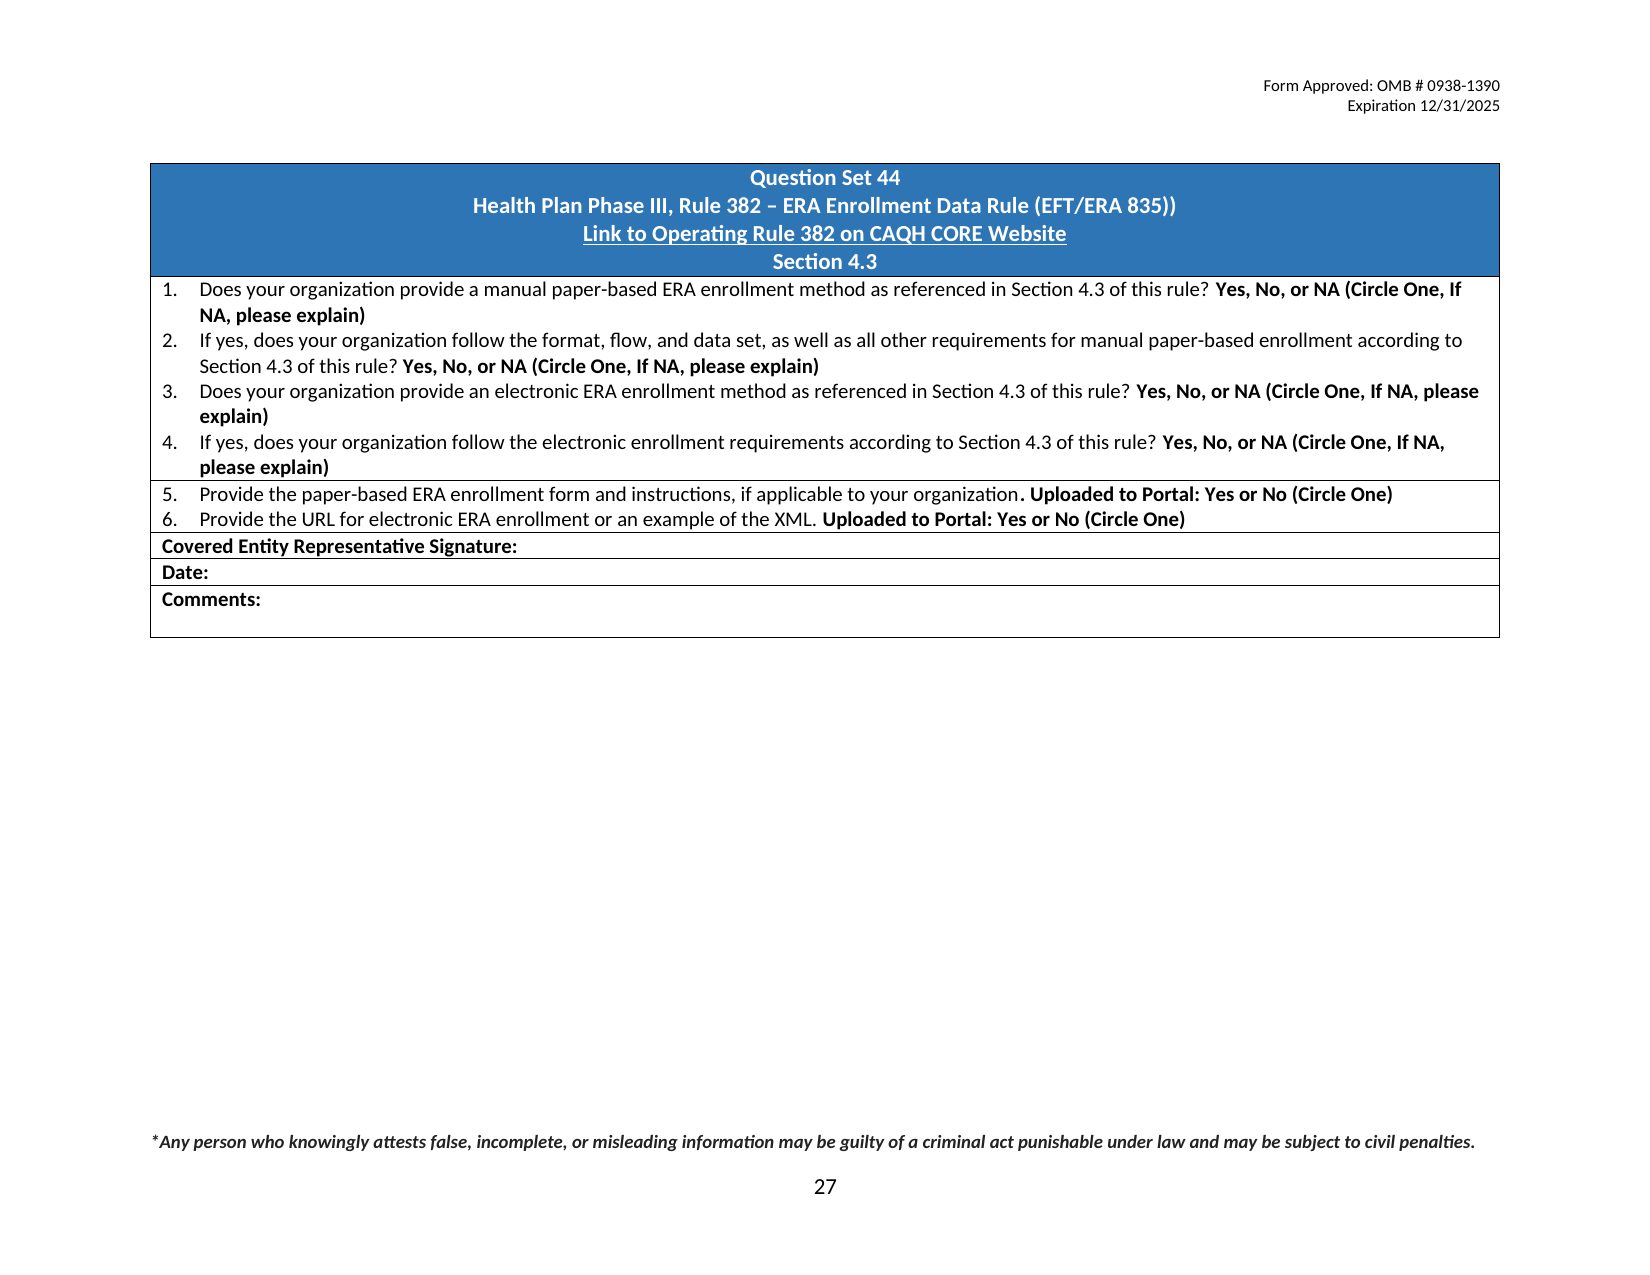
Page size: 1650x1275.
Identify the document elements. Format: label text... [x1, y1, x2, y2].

table_cell Date: [151, 559, 1499, 585]
table_cell Comments: [151, 586, 1499, 637]
table_cell Provide the paper-based ERA enrollment form and instructions, if applicable to your organization. Uploaded to Portal: Yes or No (Circle One) Provide the URL for electronic ERA enrollment or an example of the XML. Uploaded to Portal: Yes or No (Circle One) [151, 481, 1499, 532]
table_header Question Set 44 Health Plan Phase III, Rule 382 – ERA Enrollment Data Rule (EFT/ERA 835)) Link to Operating Rule 382 on CAQH CORE Website Section 4.3 [151, 164, 1499, 276]
table_cell Covered Entity Representative Signature: [151, 533, 1499, 558]
table_cell Does your organization provide a manual paper-based ERA enrollment method as referenced in Section 4.3 of this rule? Yes, No, or NA (Circle One, If NA, please explain) If yes, does your organization follow the format, flow, and data set, as well as all other requirements for manual paper-based enrollment according to Section 4.3 of this rule? Yes, No, or NA (Circle One, If NA, please explain) Does your organization provide an electronic ERA enrollment method as referenced in Section 4.3 of this rule? Yes, No, or NA (Circle One, If NA, please explain) If yes, does your organization follow the electronic enrollment requirements according to Section 4.3 of this rule? Yes, No, or NA (Circle One, If NA, please explain) [151, 277, 1499, 480]
